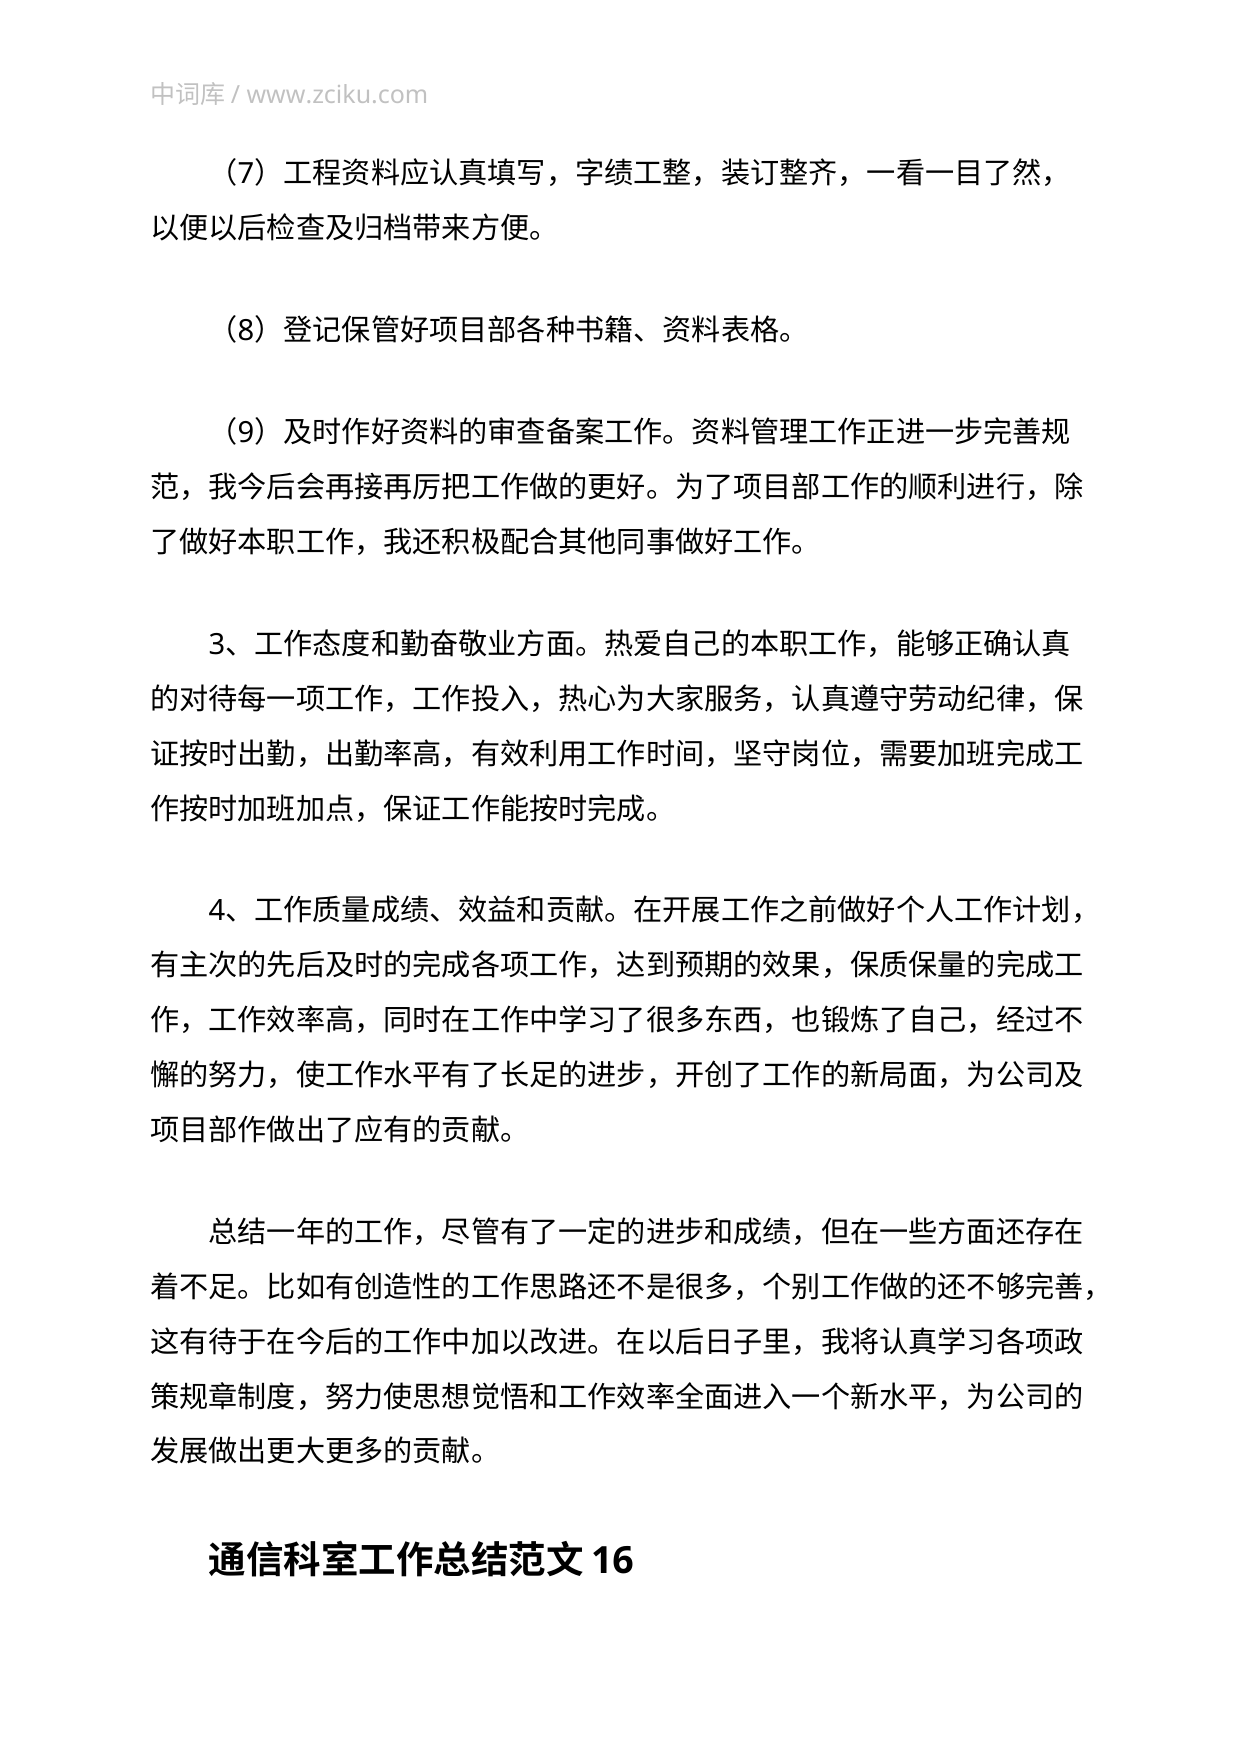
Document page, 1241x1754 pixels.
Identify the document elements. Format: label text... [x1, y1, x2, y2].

text 通信科室工作总结范文16 [150, 1530, 1090, 1584]
text 3、工作态度和勤奋敬业方面。热爱自己的本职工作，能够正确认真的对待每一项工作，工作投入，热心为大家服务，认真遵守劳动纪律，保证按时出勤，出勤率高，有效利用工作时间，坚守岗位，需要加班完成工作按时加班加点，保证工作能按时完成。 [150, 620, 1090, 827]
text （9）及时作好资料的审查备案工作。资料管理工作正进一步完善规范，我今后会再接再厉把工作做的更好。为了项目部工作的顺利进行，除了做好本职工作，我还积极配合其他同事做好工作。 [150, 409, 1090, 561]
text 总结一年的工作，尽管有了一定的进步和成绩，但在一些方面还存在着不足。比如有创造性的工作思路还不是很多，个别工作做的还不够完善，这有待于在今后的工作中加以改进。在以后日子里，我将认真学习各项政策规章制度，努力使思想觉悟和工作效率全面进入一个新水平，为公司的发展做出更大更多的贡献。 [150, 1208, 1090, 1470]
text （8）登记保管好项目部各种书籍、资料表格。 [150, 307, 1090, 349]
text （7）工程资料应认真填写，字绩工整，装订整齐，一看一目了然，以便以后检查及归档带来方便。 [150, 150, 1090, 247]
text 4、工作质量成绩、效益和贡献。在开展工作之前做好个人工作计划，有主次的先后及时的完成各项工作，达到预期的效果，保质保量的完成工作，工作效率高，同时在工作中学习了很多东西，也锻炼了自己，经过不懈的努力，使工作水平有了长足的进步，开创了工作的新局面，为公司及项目部作做出了应有的贡献。 [150, 887, 1090, 1149]
